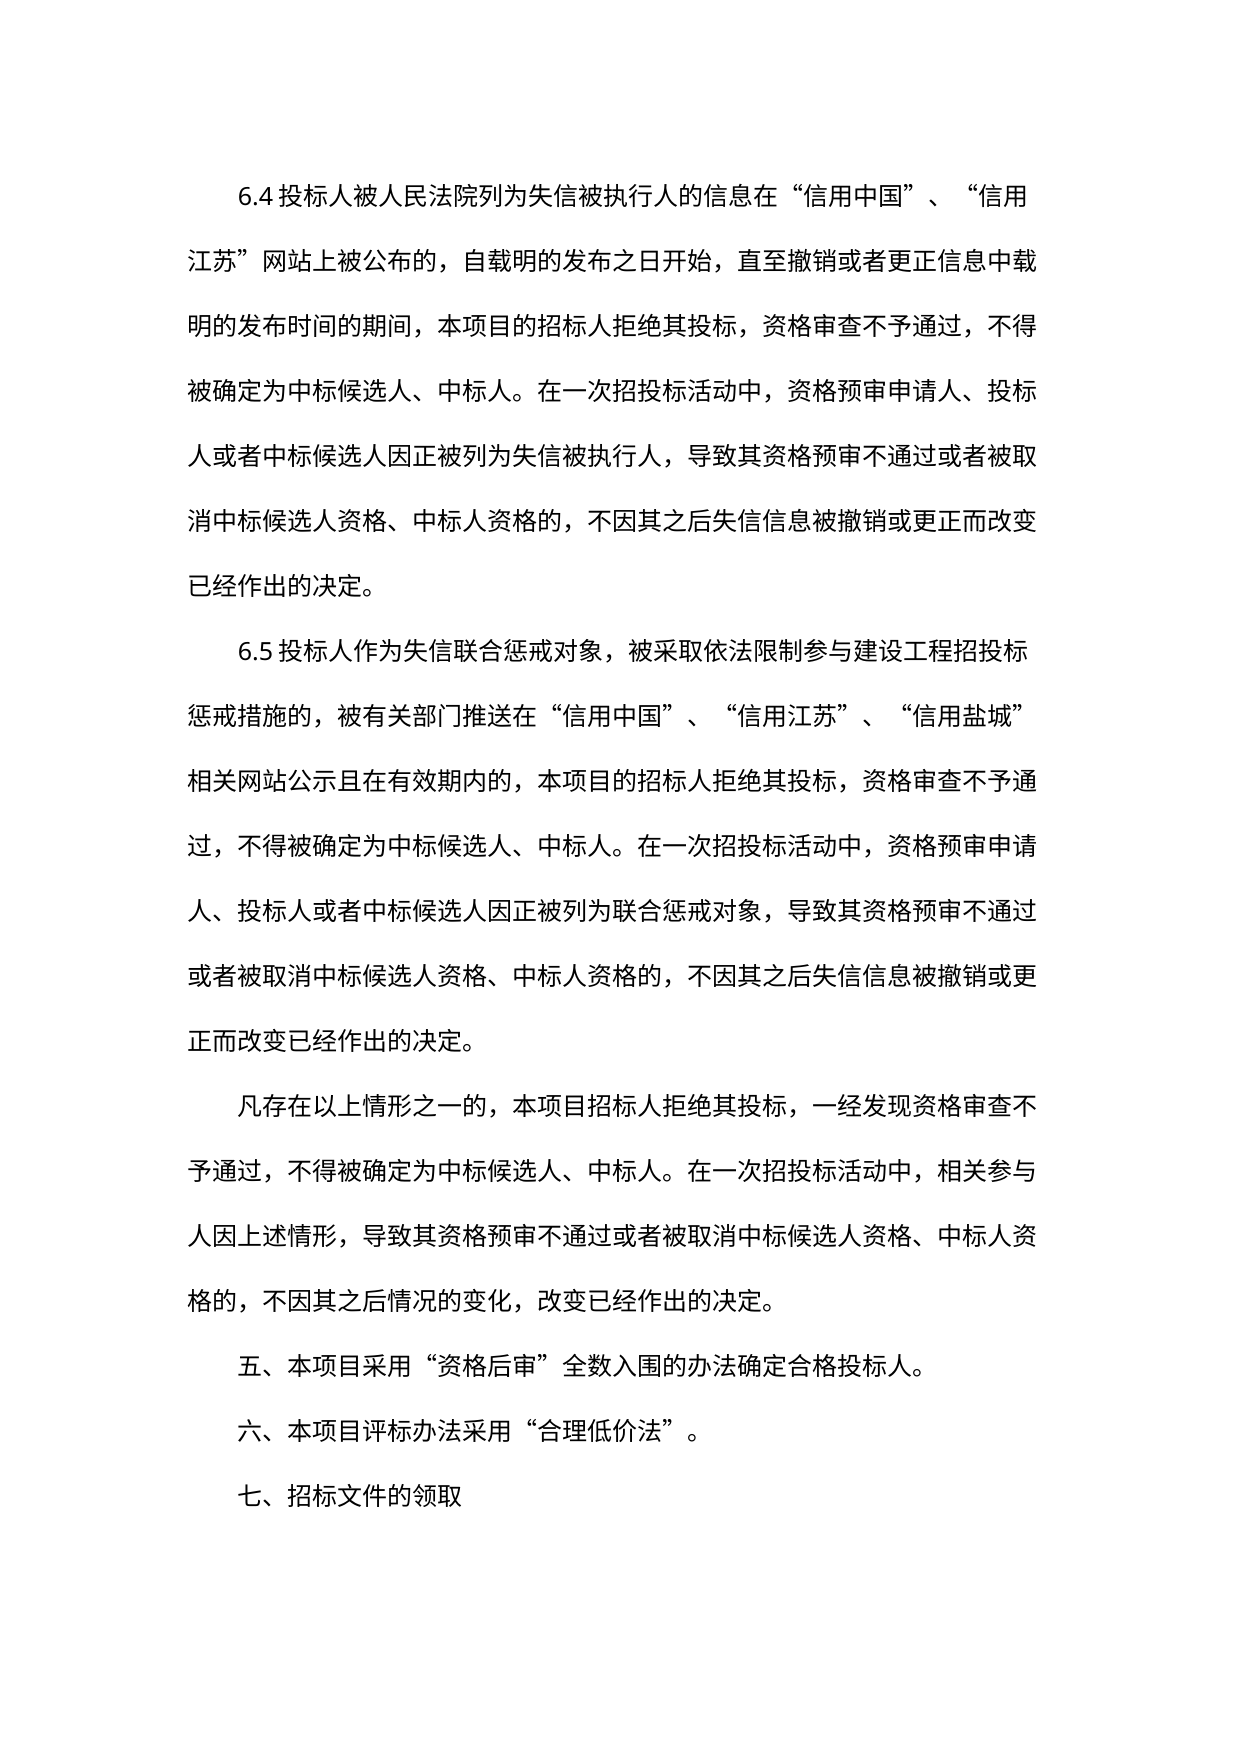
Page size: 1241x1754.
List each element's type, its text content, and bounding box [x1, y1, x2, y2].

text 五、本项目采用“资格后审”全数入围的办法确定合格投标人。 [187, 1332, 1053, 1397]
text 七、招标文件的领取 [187, 1462, 1053, 1527]
text 6.5投标人作为失信联合惩戒对象，被采取依法限制参与建设工程招投标惩戒措施的，被有关部门推送在“信用中国”、“信用江苏”、“信用盐城”相关网站公示且在有效期内的，本项目的招标人拒绝其投标，资格审查不予通过，不得被确定为中标候选人、中标人。在一次招投标活动中，资格预审申请人、投标人或者中标候选人因正被列为联合惩戒对象，导致其资格预审不通过或者被取消中标候选人资格、中标人资格的，不因其之后失信信息被撤销或更正而改变已经作出的决定。 [187, 617, 1053, 1072]
text 凡存在以上情形之一的，本项目招标人拒绝其投标，一经发现资格审查不予通过，不得被确定为中标候选人、中标人。在一次招投标活动中，相关参与人因上述情形，导致其资格预审不通过或者被取消中标候选人资格、中标人资格的，不因其之后情况的变化，改变已经作出的决定。 [187, 1072, 1053, 1332]
text 六、本项目评标办法采用“合理低价法”。 [187, 1397, 1053, 1462]
text 6.4投标人被人民法院列为失信被执行人的信息在“信用中国”、“信用江苏”网站上被公布的，自载明的发布之日开始，直至撤销或者更正信息中载明的发布时间的期间，本项目的招标人拒绝其投标，资格审查不予通过，不得被确定为中标候选人、中标人。在一次招投标活动中，资格预审申请人、投标人或者中标候选人因正被列为失信被执行人，导致其资格预审不通过或者被取消中标候选人资格、中标人资格的，不因其之后失信信息被撤销或更正而改变已经作出的决定。 [187, 162, 1053, 617]
